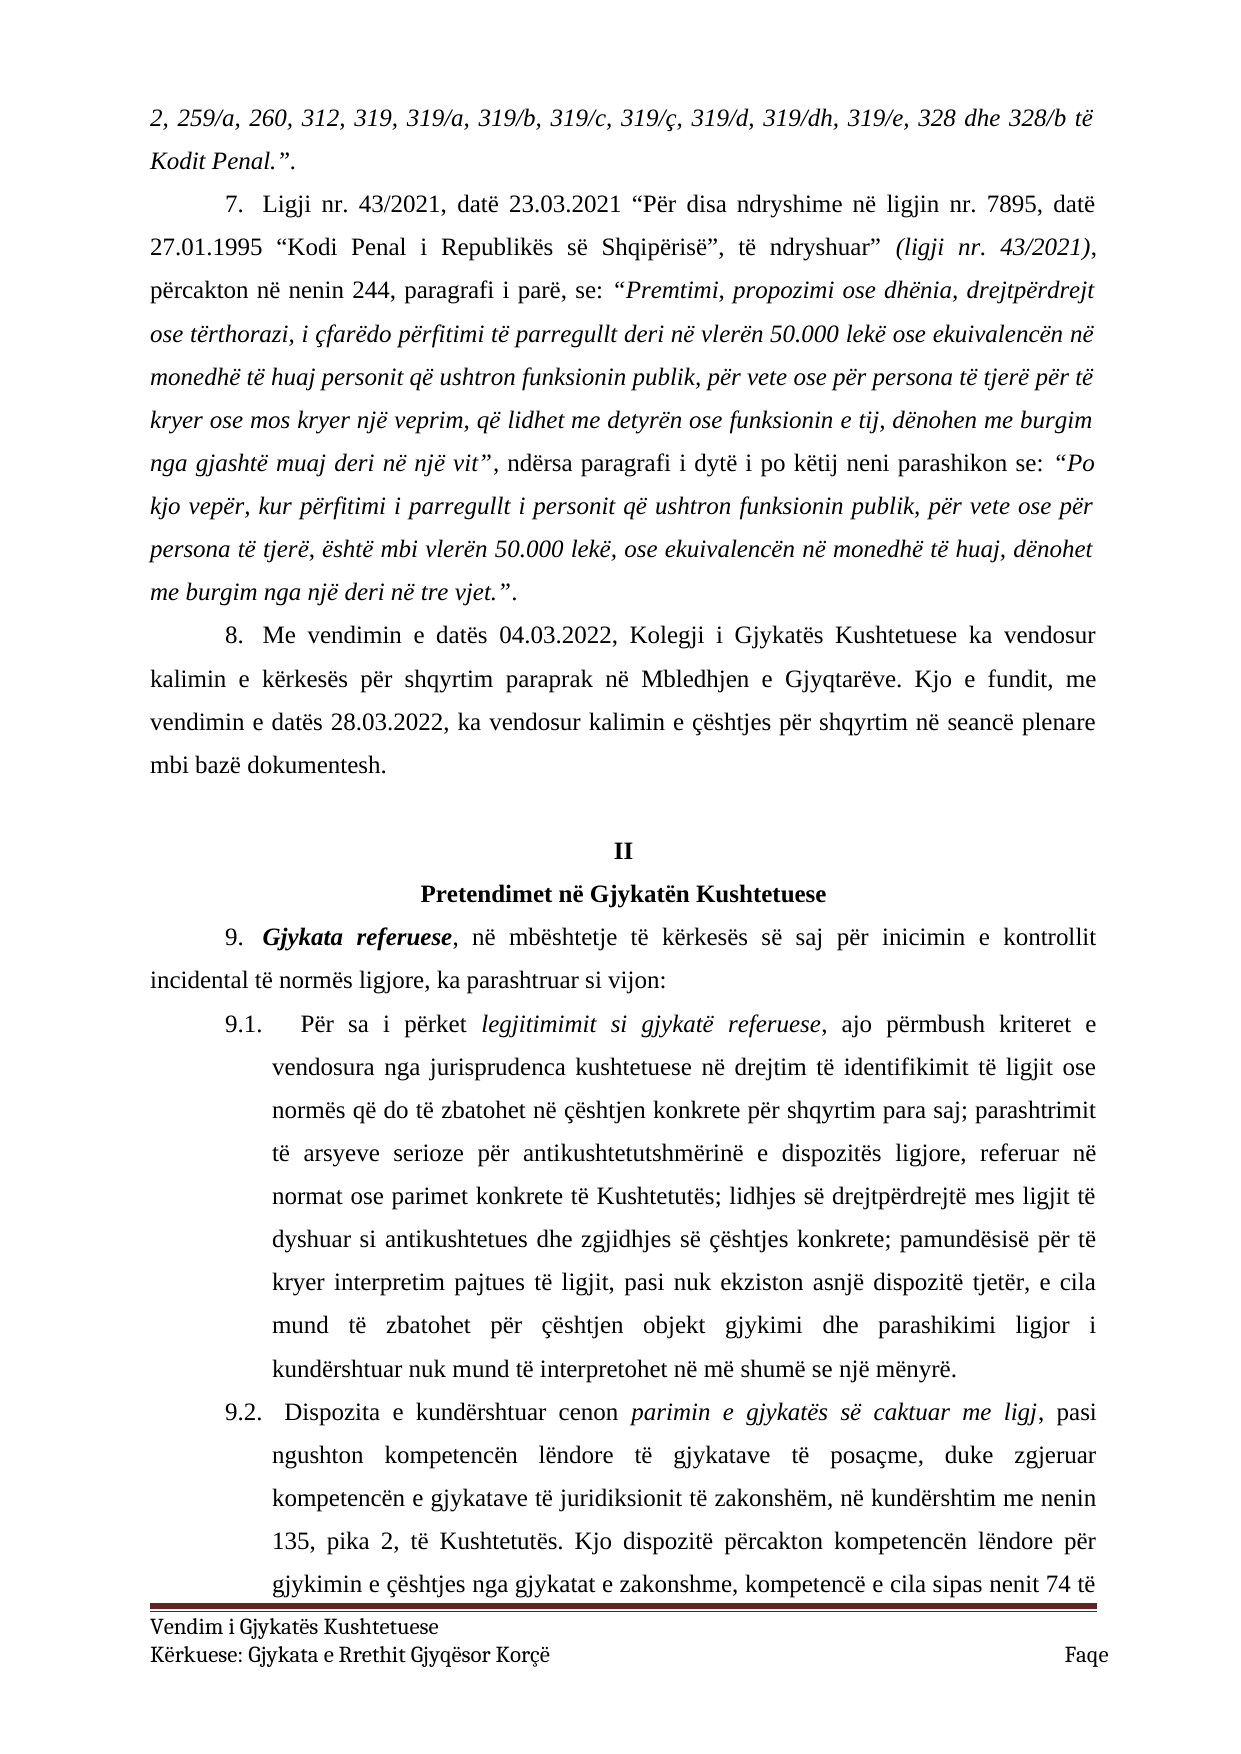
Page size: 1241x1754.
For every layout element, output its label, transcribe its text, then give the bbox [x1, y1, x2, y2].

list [225, 1397, 1097, 1598]
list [150, 103, 1097, 175]
list Gjykata referuese, në mbështetje të kërkesës së saj për inicimin e kontrollit incidental të normës ligjore, ka parashtruar si vijon: [150, 922, 1097, 994]
text Pretendimet në Gjykatën Kushtetuese [150, 879, 1097, 908]
list Ligji nr. 43/2021, datë 23.03.2021 “Për disa ndryshime në ligjin nr. 7895, datë 27.01.1995 “Kodi Penal i Republikës së Shqipërisë”, të ndryshuar” (ligji nr. 43/2021), përcakton në nenin 244, paragrafi i parë, se: “Premtimi, propozimi ose dhënia, drejtpërdrejt ose tërthorazi, i çfarëdo përfitimi të parregullt deri në vlerën 50.000 lekë ose ekuivalencën në monedhë të huaj personit që ushtron funksionin publik, për vete ose për persona të tjerë për të kryer ose mos kryer një veprim, që lidhet me detyrën ose funksionin e tij, dënohen me burgim nga gjashtë muaj deri në një vit”, ndërsa paragrafi i dytë i po këtij neni parashikon se: “Po kjo vepër, kur përfitimi i parregullt i personit që ushtron funksionin publik, për vete ose për persona të tjerë, është mbi vlerën 50.000 lekë, ose ekuivalencën në monedhë të huaj, dënohet me burgim nga një deri në tre vjet.”. [150, 189, 1097, 606]
list Për sa i përket legjitimimit si gjykatë referuese, ajo përmbush kriteret e vendosura nga jurisprudenca kushtetuese në drejtim të identifikimit të ligjit ose normës që do të zbatohet në çështjen konkrete për shqyrtim para saj; parashtrimit të arsyeve serioze për antikushtetutshmërinë e dispozitës ligjore, referuar në normat ose parimet konkrete të Kushtetutës; lidhjes së drejtpërdrejtë mes ligjit të dyshuar si antikushtetues dhe zgjidhjes së çështjes konkrete; pamundësisë për të kryer interpretim pajtues të ligjit, pasi nuk ekziston asnjë dispozitë tjetër, e cila mund të zbatohet për çështjen objekt gjykimi dhe parashikimi ligjor i kundërshtuar nuk mund të interpretohet në më shumë se një mënyrë. [225, 1009, 1097, 1382]
list Me vendimin e datës 04.03.2022, Kolegji i Gjykatës Kushtetuese ka vendosur kalimin e kërkesës për shqyrtim paraprak në Mbledhjen e Gjyqtarëve. Kjo e fundit, me vendimin e datës 28.03.2022, ka vendosur kalimin e çështjes për shqyrtim në seancë plenare mbi bazë dokumentesh. [150, 621, 1097, 779]
text II [150, 836, 1097, 865]
